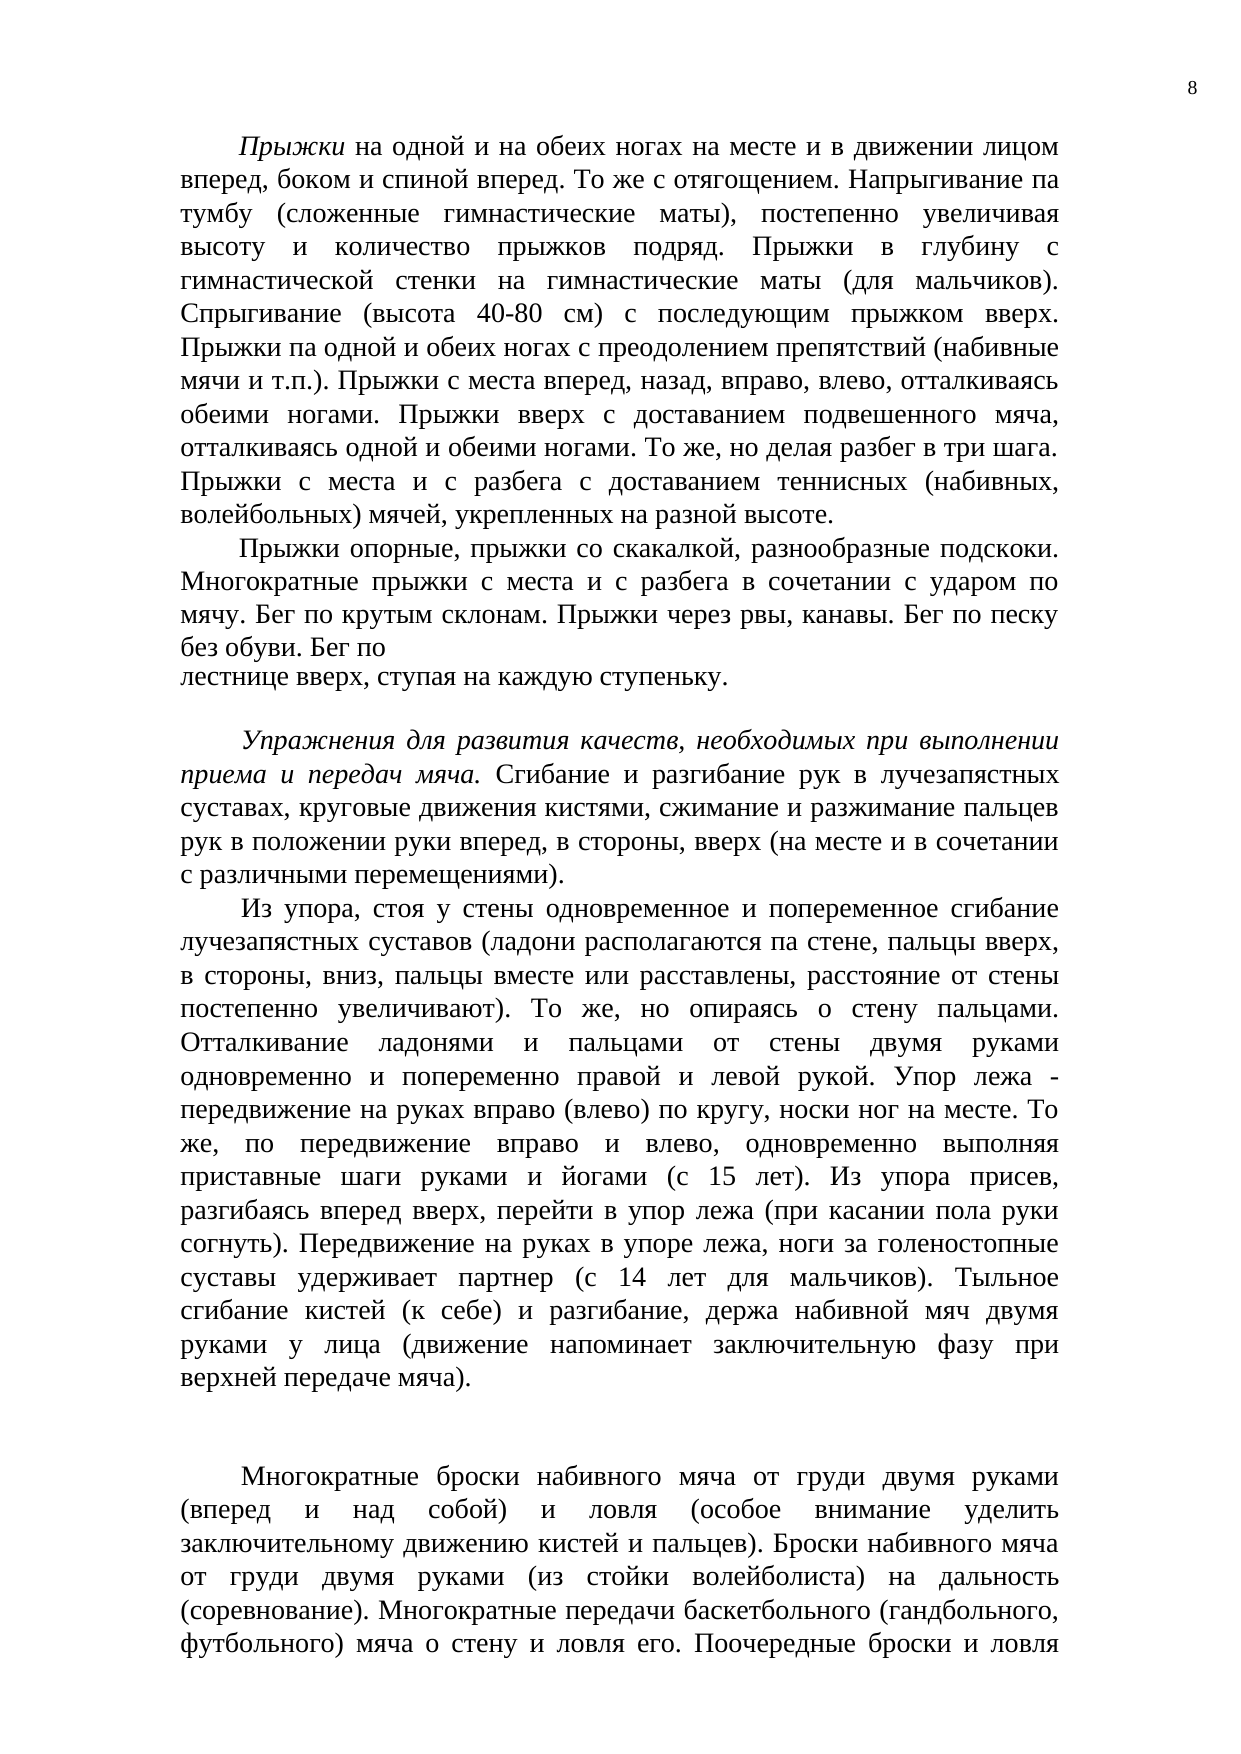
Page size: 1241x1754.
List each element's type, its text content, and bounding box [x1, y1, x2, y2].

text Прыжки опорные, прыжки со скакалкой, разнообразные подскоки. Многократные прыжки с места и с разбега в сочетании с ударом по мячу. Бег по крутым склонам. Прыжки через рвы, канавы. Бег по песку без обуви. Бег по [180, 531, 1060, 663]
text Прыжки на одной и на обеих ногах на месте и в движении лицом вперед, боком и спиной вперед. То же с отягощением. Напрыгивание па тумбу (сложенные гимнастические маты), постепенно увеличивая высоту и количество прыжков подряд. Прыжки в глубину с гимнастической стенки на гимнастические маты (для мальчиков). Спрыгивание (высота 40-80 см) с последующим прыжком вверх. Прыжки па одной и обеих ногах с преодолением препятствий (набивные мячи и т.п.). Прыжки с места вперед, назад, вправо, влево, отталкиваясь обеими ногами. Прыжки вверх с доставанием подвешенного мяча, отталкиваясь одной и обеими ногами. То же, но делая разбег в три шага. Прыжки с места и с разбега с доставанием теннисных (набивных, волейбольных) мячей, укрепленных на разной высоте. [180, 128, 1060, 531]
text лестнице вверх, ступая на каждую ступеньку. [180, 663, 1062, 691]
text Упражнения для развития качеств, необходимых при выполнении приема и передач мяча. Сгибание и разгибание рук в лучезапястных суставах, круговые движения кистями, сжимание и разжимание пальцев рук в положении руки вперед, в стороны, вверх (на месте и в сочетании с различными перемещениями). [180, 723, 1060, 890]
text Из упора, стоя у стены одновременное и попеременное сгибание лучезапястных суставов (ладони располагаются па стене, пальцы вверх, в стороны, вниз, пальцы вместе или расставлены, расстояние от стены постепенно увеличивают). То же, но опираясь о стену пальцами. Отталкивание ладонями и пальцами от стены двумя руками одновременно и попеременно правой и левой рукой. Упор лежа - передвижение на руках вправо (влево) по кругу, носки ног на месте. То же, по передвижение вправо и влево, одновременно выполняя приставные шаги руками и йогами (с 15 лет). Из упора присев, разгибаясь вперед вверх, перейти в упор лежа (при касании пола руки согнуть). Передвижение на руках в упоре лежа, ноги за голеностопные суставы удерживает партнер (с 14 лет для мальчиков). Тыльное сгибание кистей (к себе) и разгибание, держа набивной мяч двумя руками у лица (движение напоминает заключительную фазу при верхней передаче мяча). [180, 890, 1060, 1393]
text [180, 1458, 1060, 1659]
